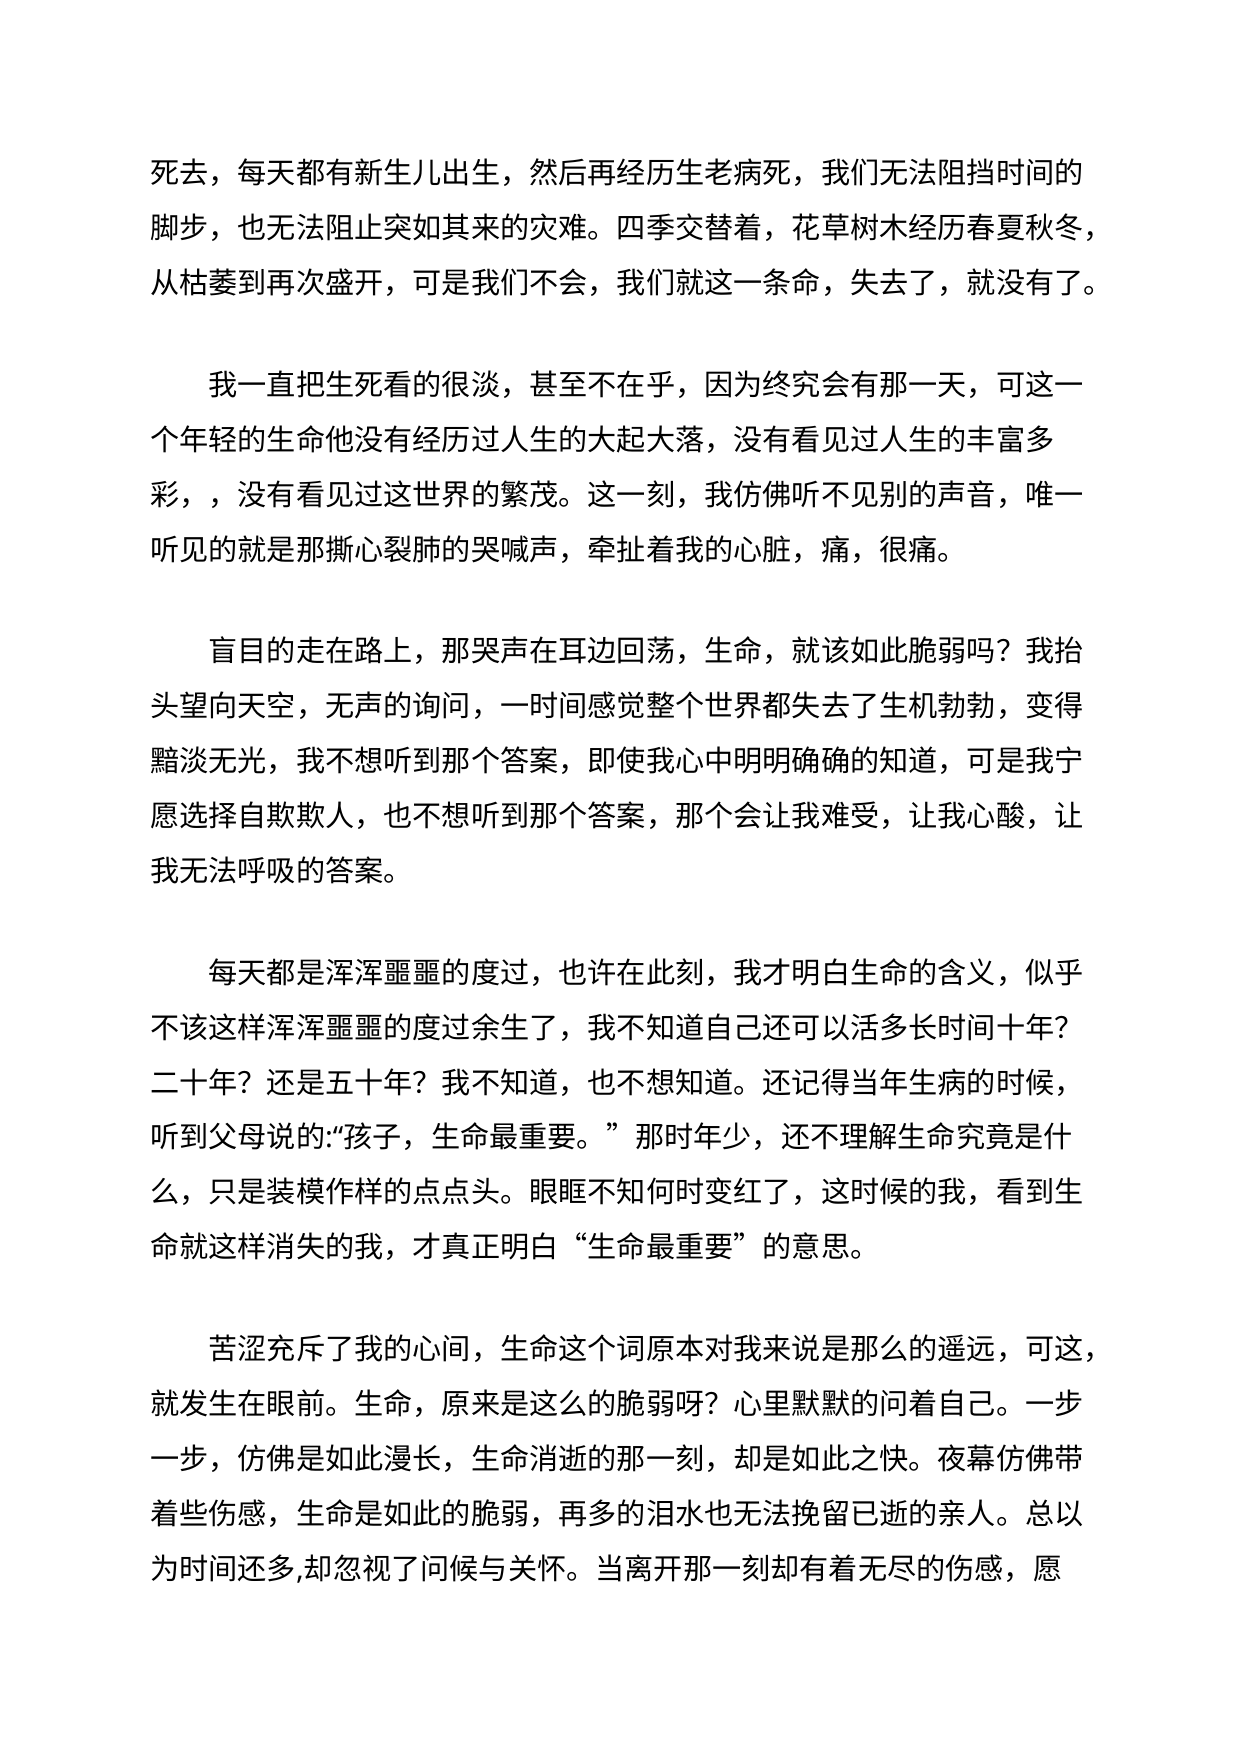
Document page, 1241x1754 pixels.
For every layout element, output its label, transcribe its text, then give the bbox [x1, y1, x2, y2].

text 每天都是浑浑噩噩的度过，也许在此刻，我才明白生命的含义，似乎不该这样浑浑噩噩的度过余生了，我不知道自己还可以活多长时间十年？二十年？还是五十年？我不知道，也不想知道。还记得当年生病的时候，听到父母说的:“孩子，生命最重要。”那时年少，还不理解生命究竟是什么，只是装模作样的点点头。眼眶不知何时变红了，这时候的我，看到生命就这样消失的我，才真正明白“生命最重要”的意思。 [150, 949, 1090, 1266]
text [150, 150, 1090, 302]
text 我一直把生死看的很淡，甚至不在乎，因为终究会有那一天，可这一个年轻的生命他没有经历过人生的大起大落，没有看见过人生的丰富多彩，，没有看见过这世界的繁茂。这一刻，我仿佛听不见别的声音，唯一听见的就是那撕心裂肺的哭喊声，牵扯着我的心脏，痛，很痛。 [150, 362, 1090, 568]
text 盲目的走在路上，那哭声在耳边回荡，生命，就该如此脆弱吗？我抬头望向天空，无声的询问，一时间感觉整个世界都失去了生机勃勃，变得黯淡无光，我不想听到那个答案，即使我心中明明确确的知道，可是我宁愿选择自欺欺人，也不想听到那个答案，那个会让我难受，让我心酸，让我无法呼吸的答案。 [150, 628, 1090, 890]
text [150, 1326, 1090, 1588]
